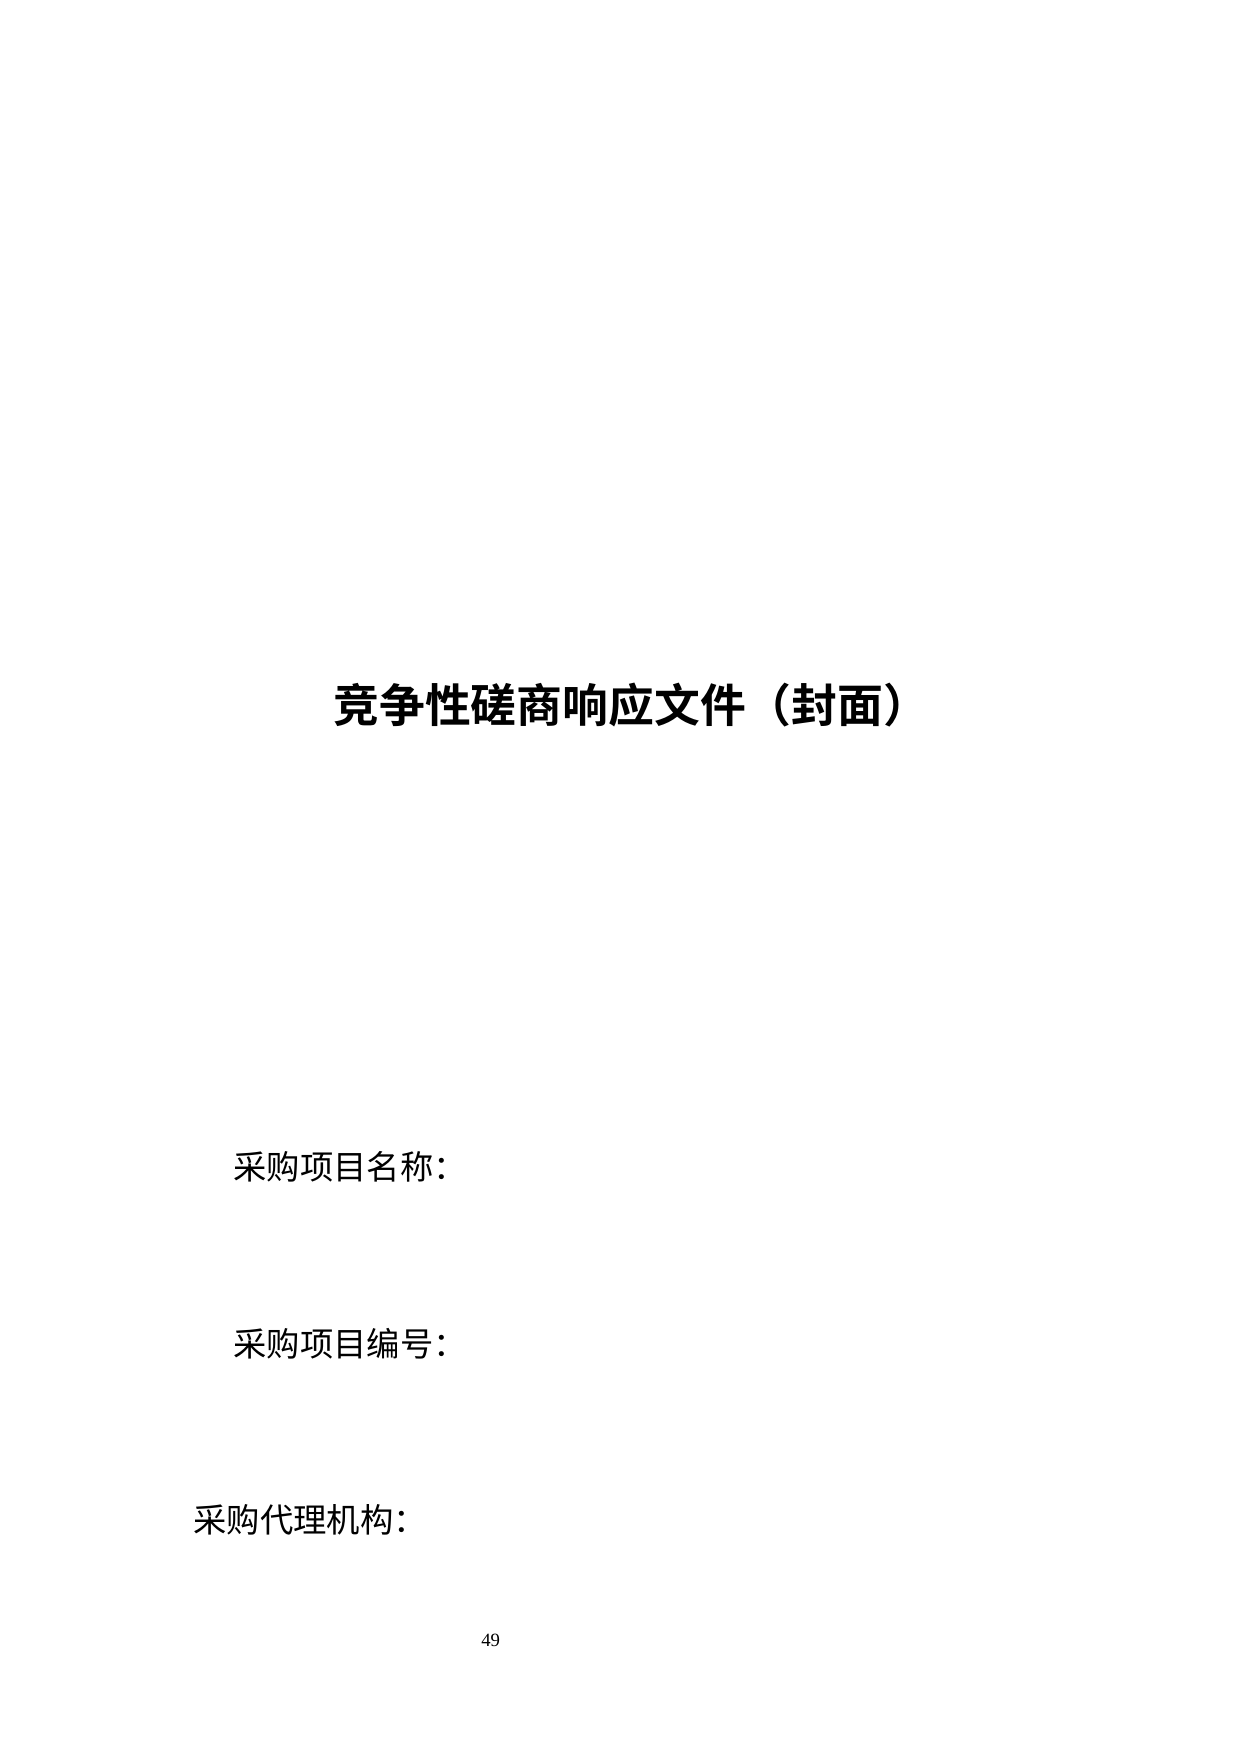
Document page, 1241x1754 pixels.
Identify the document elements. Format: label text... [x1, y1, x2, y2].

text 竞争性磋商响应文件（封面） [150, 654, 1112, 751]
text 采购代理机构： [150, 1486, 1112, 1551]
text 采购项目名称： [150, 1132, 1112, 1197]
text 采购项目编号： [150, 1309, 1112, 1374]
